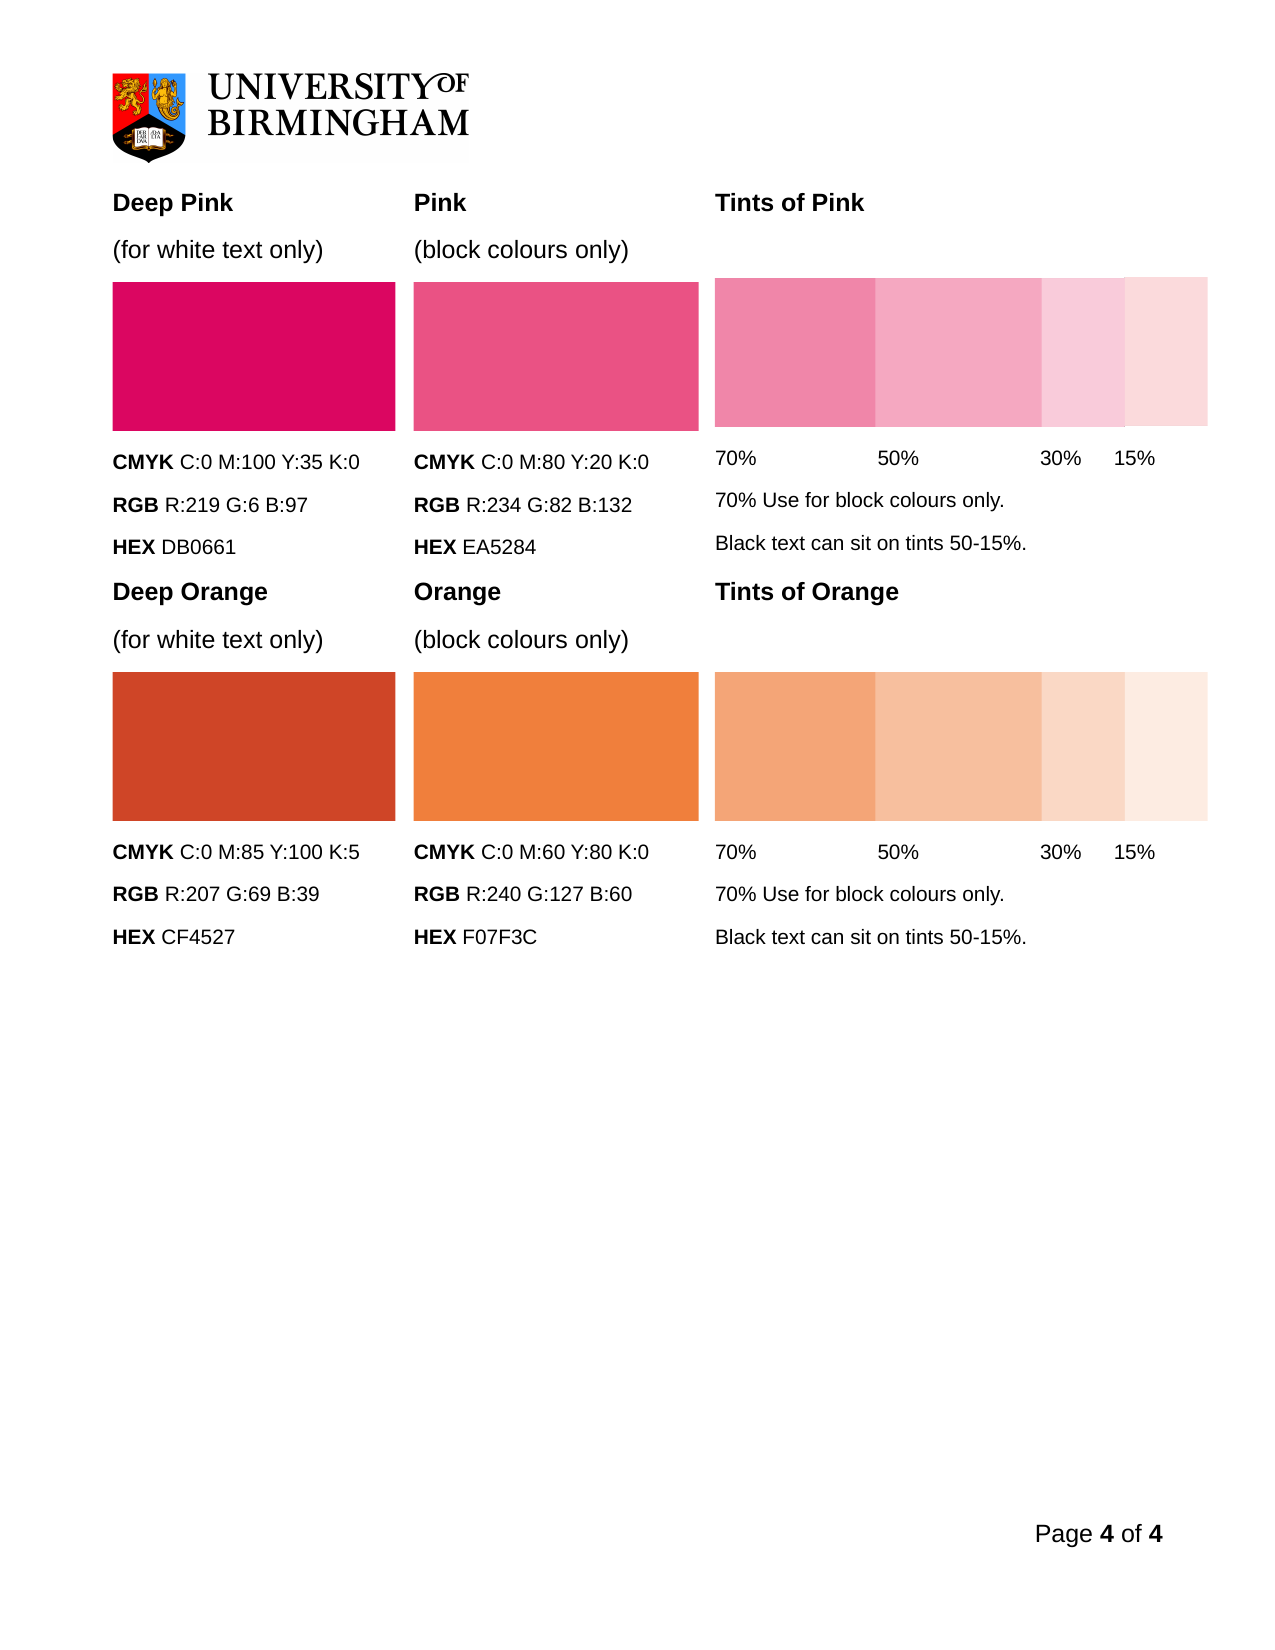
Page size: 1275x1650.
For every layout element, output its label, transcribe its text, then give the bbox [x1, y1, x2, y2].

text Tints of Pink [715, 187, 1162, 216]
picture [112, 73, 469, 163]
text Deep Orange [112, 577, 414, 606]
text Tints of Orange [715, 577, 1162, 606]
text Black text can sit on tints 50-15%. [715, 531, 1162, 555]
text Orange [414, 577, 715, 606]
text Pink [414, 187, 715, 216]
text 70% 50% 30% 15% [715, 840, 1162, 864]
text 70% 50% 30% 15% [715, 446, 1162, 470]
text CMYK C:0 M:80 Y:20 K:0 [414, 450, 715, 474]
text (for white text only) [112, 625, 414, 654]
text 70% Use for block colours only. [715, 488, 1162, 512]
text (block colours only) [414, 235, 715, 264]
picture [413, 282, 699, 431]
text RGB R:234 G:82 B:132 [414, 492, 715, 516]
picture [714, 277, 1208, 427]
text RGB R:207 G:69 B:39 [112, 882, 414, 906]
text CMYK C:0 M:100 Y:35 K:0 [112, 450, 414, 474]
picture [413, 672, 699, 821]
picture [112, 672, 396, 821]
text (for white text only) [112, 235, 414, 264]
text HEX DB0661 [112, 535, 414, 559]
text RGB R:219 G:6 B:97 [112, 492, 414, 516]
picture [112, 282, 396, 431]
text HEX CF4527 [112, 925, 414, 949]
text RGB R:240 G:127 B:60 [414, 882, 715, 906]
text HEX F07F3C [414, 925, 715, 949]
text Deep Pink [112, 187, 414, 216]
text Black text can sit on tints 50-15%. [715, 925, 1162, 949]
text 70% Use for block colours only. [715, 882, 1162, 906]
text CMYK C:0 M:85 Y:100 K:5 [112, 840, 414, 864]
text CMYK C:0 M:60 Y:80 K:0 [414, 840, 715, 864]
picture [714, 672, 1208, 821]
text (block colours only) [414, 625, 715, 654]
text HEX EA5284 [414, 535, 715, 559]
